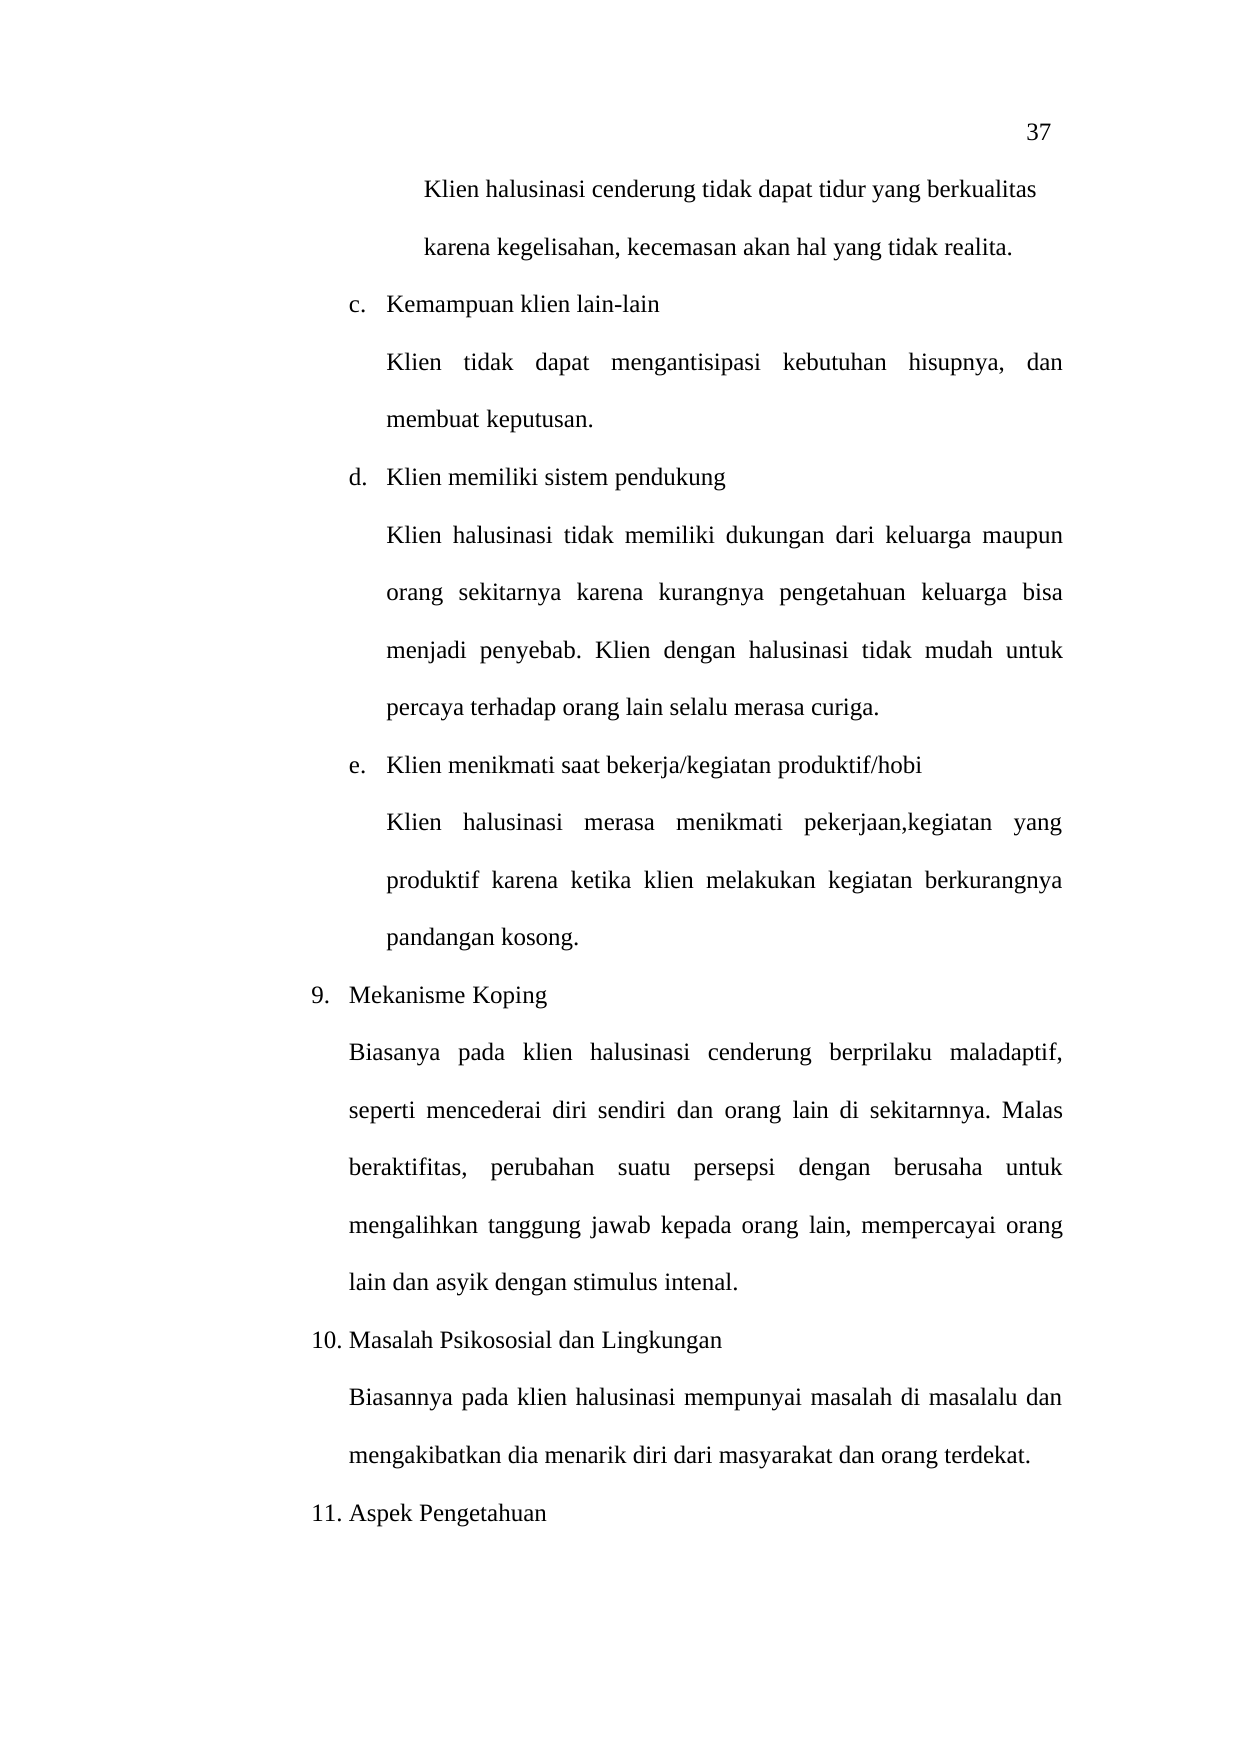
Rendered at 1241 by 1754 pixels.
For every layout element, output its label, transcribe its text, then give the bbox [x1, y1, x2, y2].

text Klien halusinasi merasa menikmati pekerjaan,kegiatan yang produktif karena ketika klien melakukan kegiatan berkurangnya pandangan kosong. [386, 807, 1063, 951]
text Klien halusinasi cenderung tidak dapat tidur yang berkualitas karena kegelisahan, kecemasan akan hal yang tidak realita. [424, 174, 1062, 261]
text Biasannya pada klien halusinasi mempunyai masalah di masalalu dan mengakibatkan dia menarik diri dari masyarakat dan orang terdekat. [349, 1382, 1063, 1469]
list Klien memiliki sistem pendukung [349, 462, 1161, 491]
text Biasanya pada klien halusinasi cenderung berprilaku maladaptif, seperti mencederai diri sendiri dan orang lain di sekitarnnya. Malas beraktifitas, perubahan suatu persepsi dengan berusaha untuk mengalihkan tanggung jawab kepada orang lain, mempercayai orang lain dan asyik dengan stimulus intenal. [349, 1037, 1063, 1296]
list Kemampuan klien lain-lain [349, 289, 1161, 318]
list Masalah Psikososial dan Lingkungan [311, 1325, 1161, 1354]
list Mekanisme Koping [311, 980, 1161, 1009]
text Klien halusinasi tidak memiliki dukungan dari keluarga maupun orang sekitarnya karena kurangnya pengetahuan keluarga bisa menjadi penyebab. Klien dengan halusinasi tidak mudah untuk percaya terhadap orang lain selalu merasa curiga. [386, 520, 1063, 721]
text Klien tidak dapat mengantisipasi kebutuhan hisupnya, dan membuat keputusan. [386, 347, 1063, 433]
list Klien menikmati saat bekerja/kegiatan produktif/hobi [349, 750, 1161, 778]
list Aspek Pengetahuan [311, 1498, 1161, 1526]
